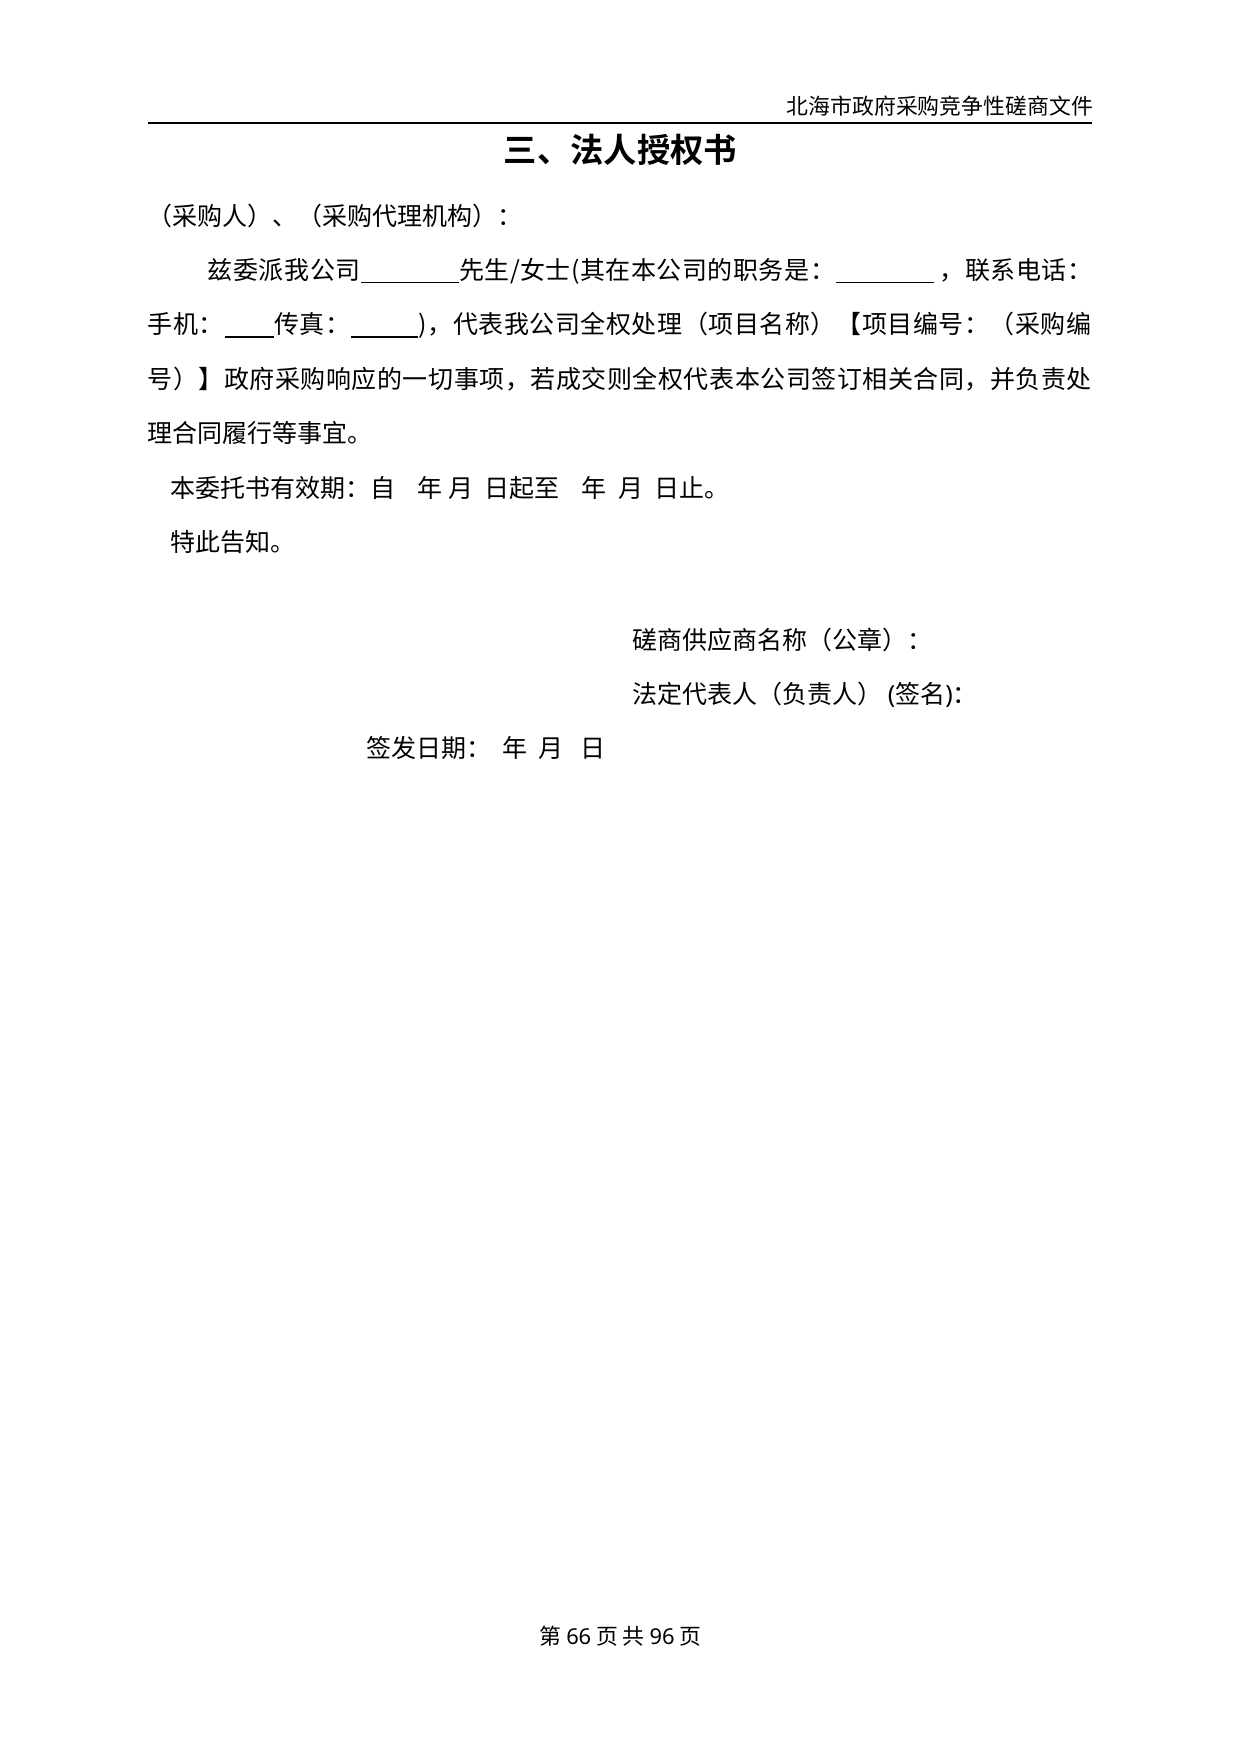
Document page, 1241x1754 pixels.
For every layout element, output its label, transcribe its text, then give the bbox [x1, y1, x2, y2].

text 磋商供应商名称（公章）： [632, 577, 1092, 656]
text 特此告知。 [148, 522, 1092, 559]
text 本委托书有效期：自 年 月 日起至 年 月 日止。 [148, 468, 1092, 504]
text 兹委派我公司 先生/女士(其在本公司的职务是： ，联系电话： 手机： 传真： )，代表我公司全权处理（项目名称）【项目编号：（采购编号）】政府采购响应的一切事项，若成交则全权代表本公司签订相关合同，并负责处理合同履行等事宜。 [148, 251, 1092, 450]
text 签发日期： 年 月 日 [148, 729, 1092, 765]
text （采购人）、（采购代理机构）： [148, 196, 1092, 232]
text 三、法人授权书 [148, 124, 1092, 172]
text 法定代表人（负责人） (签名)： [632, 674, 1092, 711]
